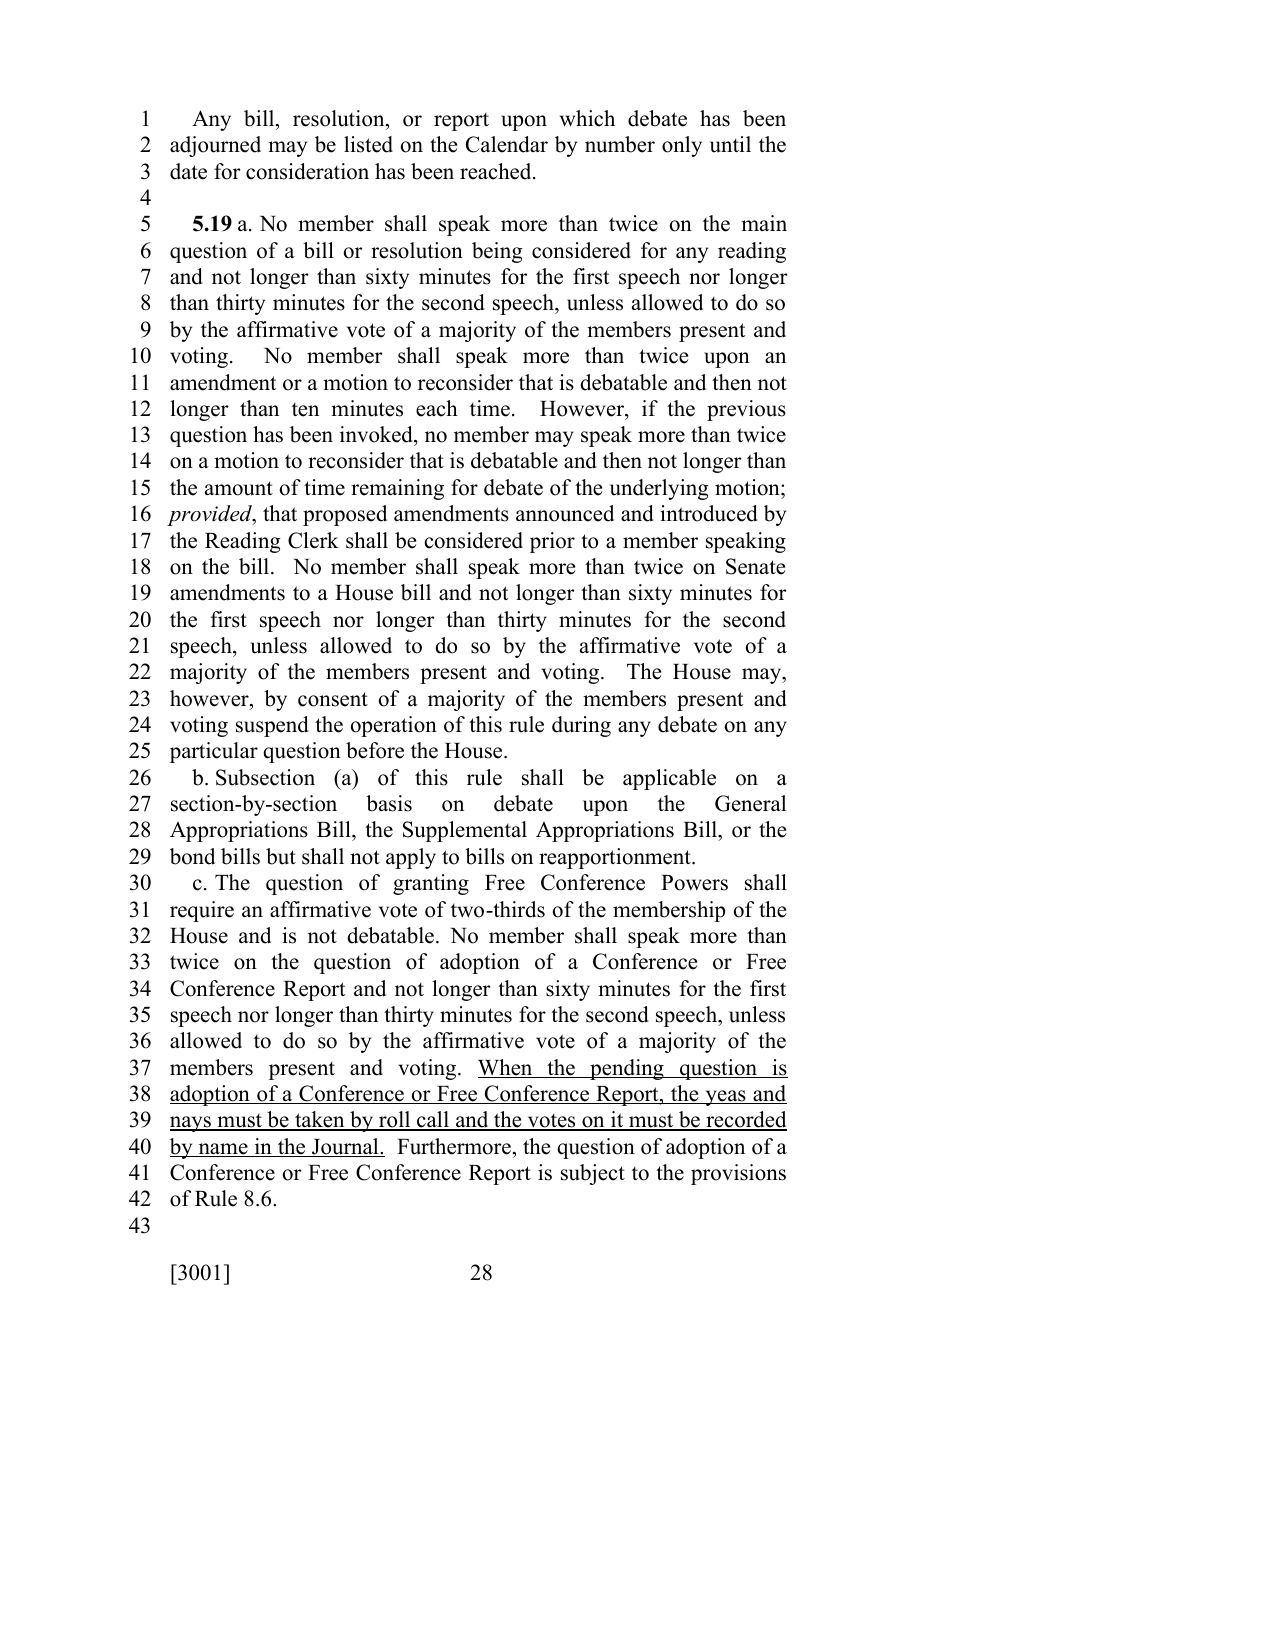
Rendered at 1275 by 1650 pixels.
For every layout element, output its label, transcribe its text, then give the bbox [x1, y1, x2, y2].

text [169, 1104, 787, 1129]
text Any bill, resolution, or report upon which debate has been adjourned may be listed on the Calendar by number only until the date for consideration has been reached. [169, 105, 787, 184]
text c. The question of granting Free Conference Powers shall require an affirmative vote of two-thirds of the membership of the House and is not debatable. No member shall speak more than twice on the question of adoption of a Conference or Free Conference Report and not longer than sixty minutes for the first speech nor longer than thirty minutes for the second speech, unless allowed to do so by the affirmative vote of a majority of the members present and voting. When the pending question is adoption of a Conference or Free Conference Report, the yeas and nays must be taken by roll call and the votes on it must be recorded by name in the Journal. Furthermore, the question of adoption of a Conference or Free Conference Report is subject to the provisions of Rule 8.6. [169, 1130, 787, 1212]
text c. The question of granting Free Conference Powers shall require an affirmative vote of two-thirds of the membership of the House and is not debatable. No member shall speak more than twice on the question of adoption of a Conference or Free Conference Report and not longer than sixty minutes for the first speech nor longer than thirty minutes for the second speech, unless allowed to do so by the affirmative vote of a majority of the members present and voting. When the pending question is adoption of a Conference or Free Conference Report, the yeas and nays must be taken by roll call and the votes on it must be recorded by name in the Journal. Furthermore, the question of adoption of a Conference or Free Conference Report is subject to the provisions of Rule 8.6. [169, 869, 787, 1103]
text 5.19 a. No member shall speak more than twice on the main question of a bill or resolution being considered for any reading and not longer than sixty minutes for the first speech nor longer than thirty minutes for the second speech, unless allowed to do so by the affirmative vote of a majority of the members present and voting. No member shall speak more than twice upon an amendment or a motion to reconsider that is debatable and then not longer than ten minutes each time. However, if the previous question has been invoked, no member may speak more than twice on a motion to reconsider that is debatable and then not longer than the amount of time remaining for debate of the underlying motion; provided, that proposed amendments announced and introduced by the Reading Clerk shall be considered prior to a member speaking on the bill. No member shall speak more than twice on Senate amendments to a House bill and not longer than sixty minutes for the first speech nor longer than thirty minutes for the second speech, unless allowed to do so by the affirmative vote of a majority of the members present and voting. The House may, however, by consent of a majority of the members present and voting suspend the operation of this rule during any debate on any particular question before the House. [169, 210, 787, 764]
text b. Subsection (a) of this rule shall be applicable on a section-by-section basis on debate upon the General Appropriations Bill, the Supplemental Appropriations Bill, or the bond bills but shall not apply to bills on reapportionment. [169, 764, 787, 869]
